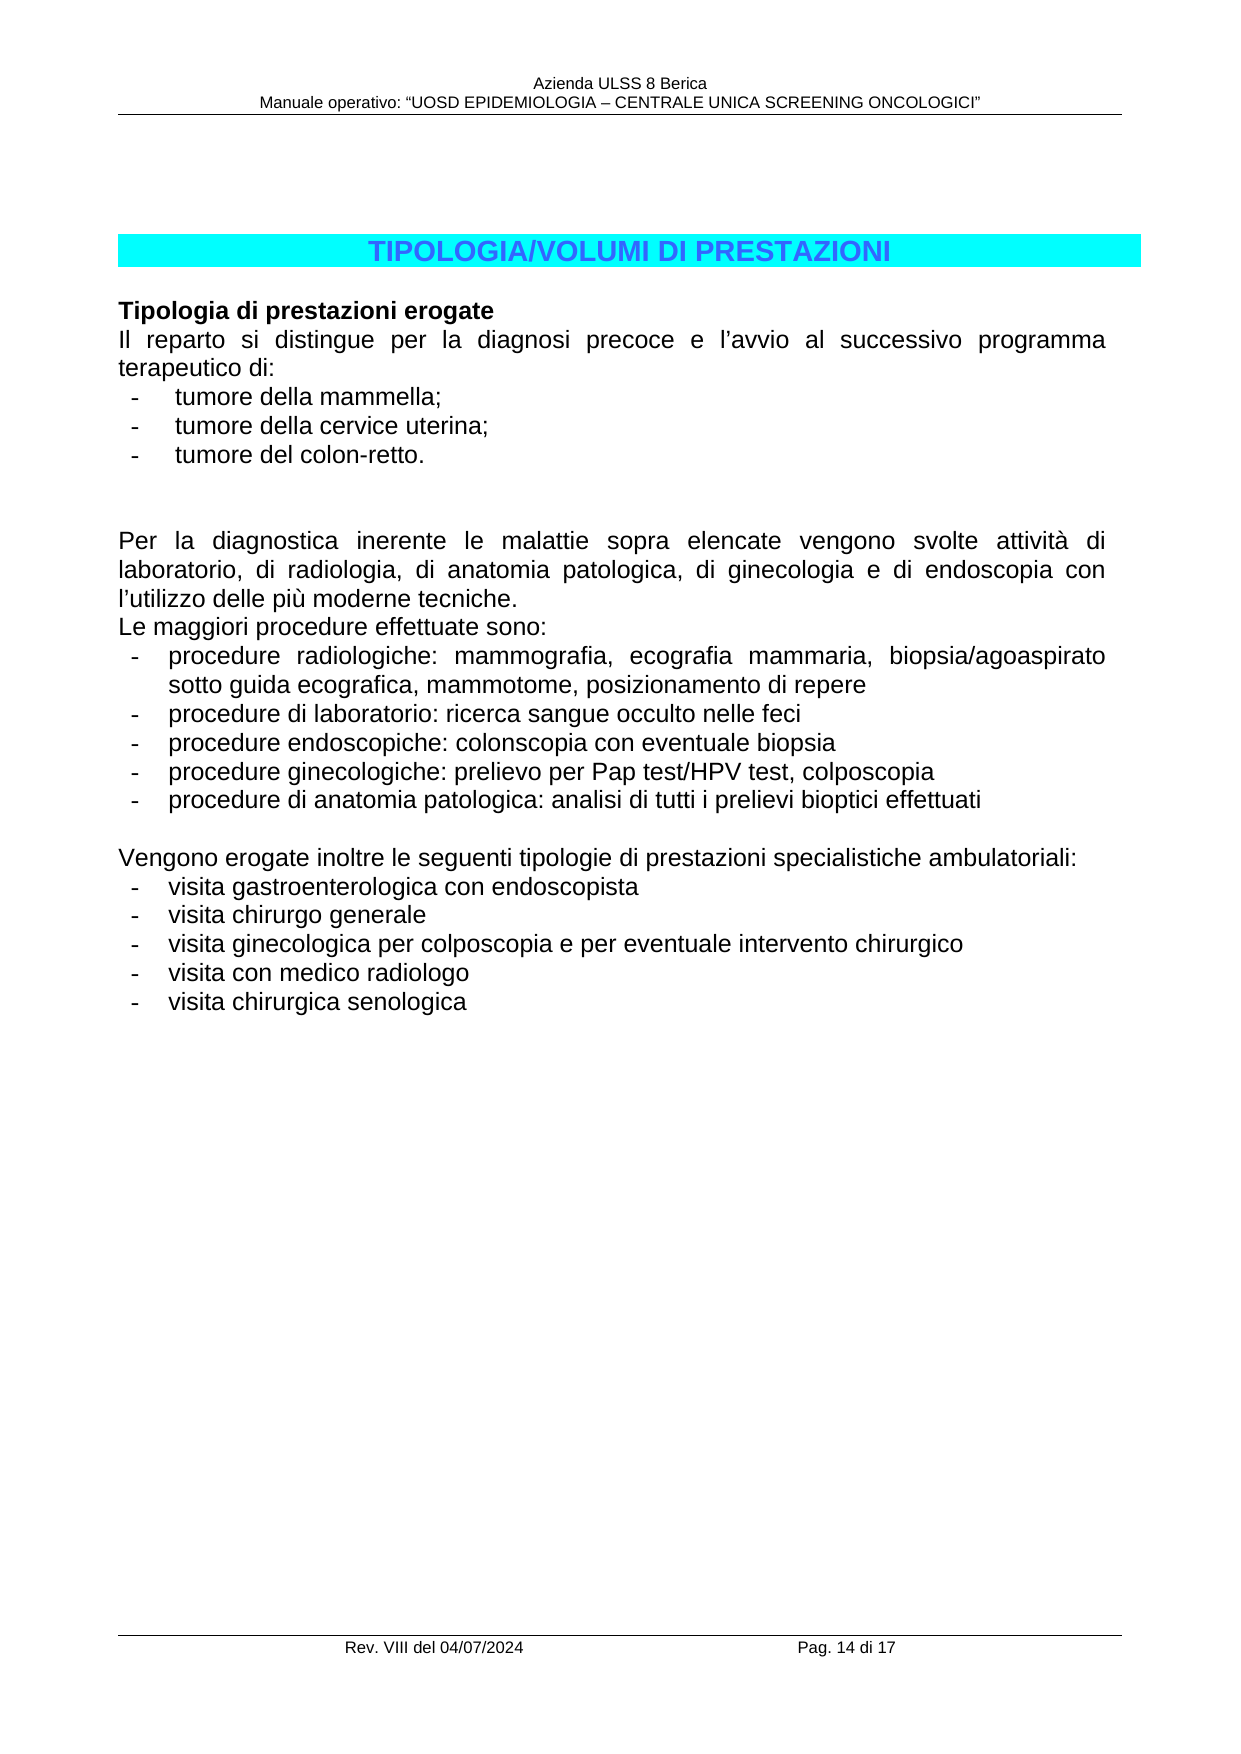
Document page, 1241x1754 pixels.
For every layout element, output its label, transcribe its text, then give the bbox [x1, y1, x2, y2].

text TIPOLOGIA/VOLUMI DI PRESTAZIONI [118, 234, 1141, 267]
text Il reparto si distingue per la diagnosi precoce e l’avvio al successivo programma terapeutico di: [118, 324, 1107, 382]
list tumore del colon-retto. [131, 440, 1107, 469]
text Per la diagnostica inerente le malattie sopra elencate vengono svolte attività di laboratorio, di radiologia, di anatomia patologica, di ginecologia e di endoscopia con l’utilizzo delle più moderne tecniche. [118, 526, 1107, 612]
list procedure endoscopiche: colonscopia con eventuale biopsia [131, 728, 1107, 756]
list visita gastroenterologica con endoscopista [131, 872, 1107, 901]
list visita chirurgica senologica [131, 987, 1107, 1016]
list procedure radiologiche: mammografia, ecografia mammaria, biopsia/agoaspirato sotto guida ecografica, mammotome, posizionamento di repere [131, 641, 1107, 699]
list tumore della mammella; [131, 382, 1107, 411]
list procedure di anatomia patologica: analisi di tutti i prelievi bioptici effettuati [131, 785, 1107, 814]
list visita con medico radiologo [131, 958, 1107, 987]
list tumore della cervice uterina; [131, 411, 1107, 440]
text Tipologia di prestazioni erogate [118, 296, 1122, 324]
list visita chirurgo generale [131, 901, 1107, 929]
text Vengono erogate inoltre le seguenti tipologie di prestazioni specialistiche ambulatoriali: [118, 843, 1107, 872]
list procedure di laboratorio: ricerca sangue occulto nelle feci [131, 699, 1107, 728]
list visita ginecologica per colposcopia e per eventuale intervento chirurgico [131, 929, 1107, 958]
list procedure ginecologiche: prelievo per Pap test/HPV test, colposcopia [131, 756, 1107, 785]
text Le maggiori procedure effettuate sono: [118, 612, 1107, 641]
